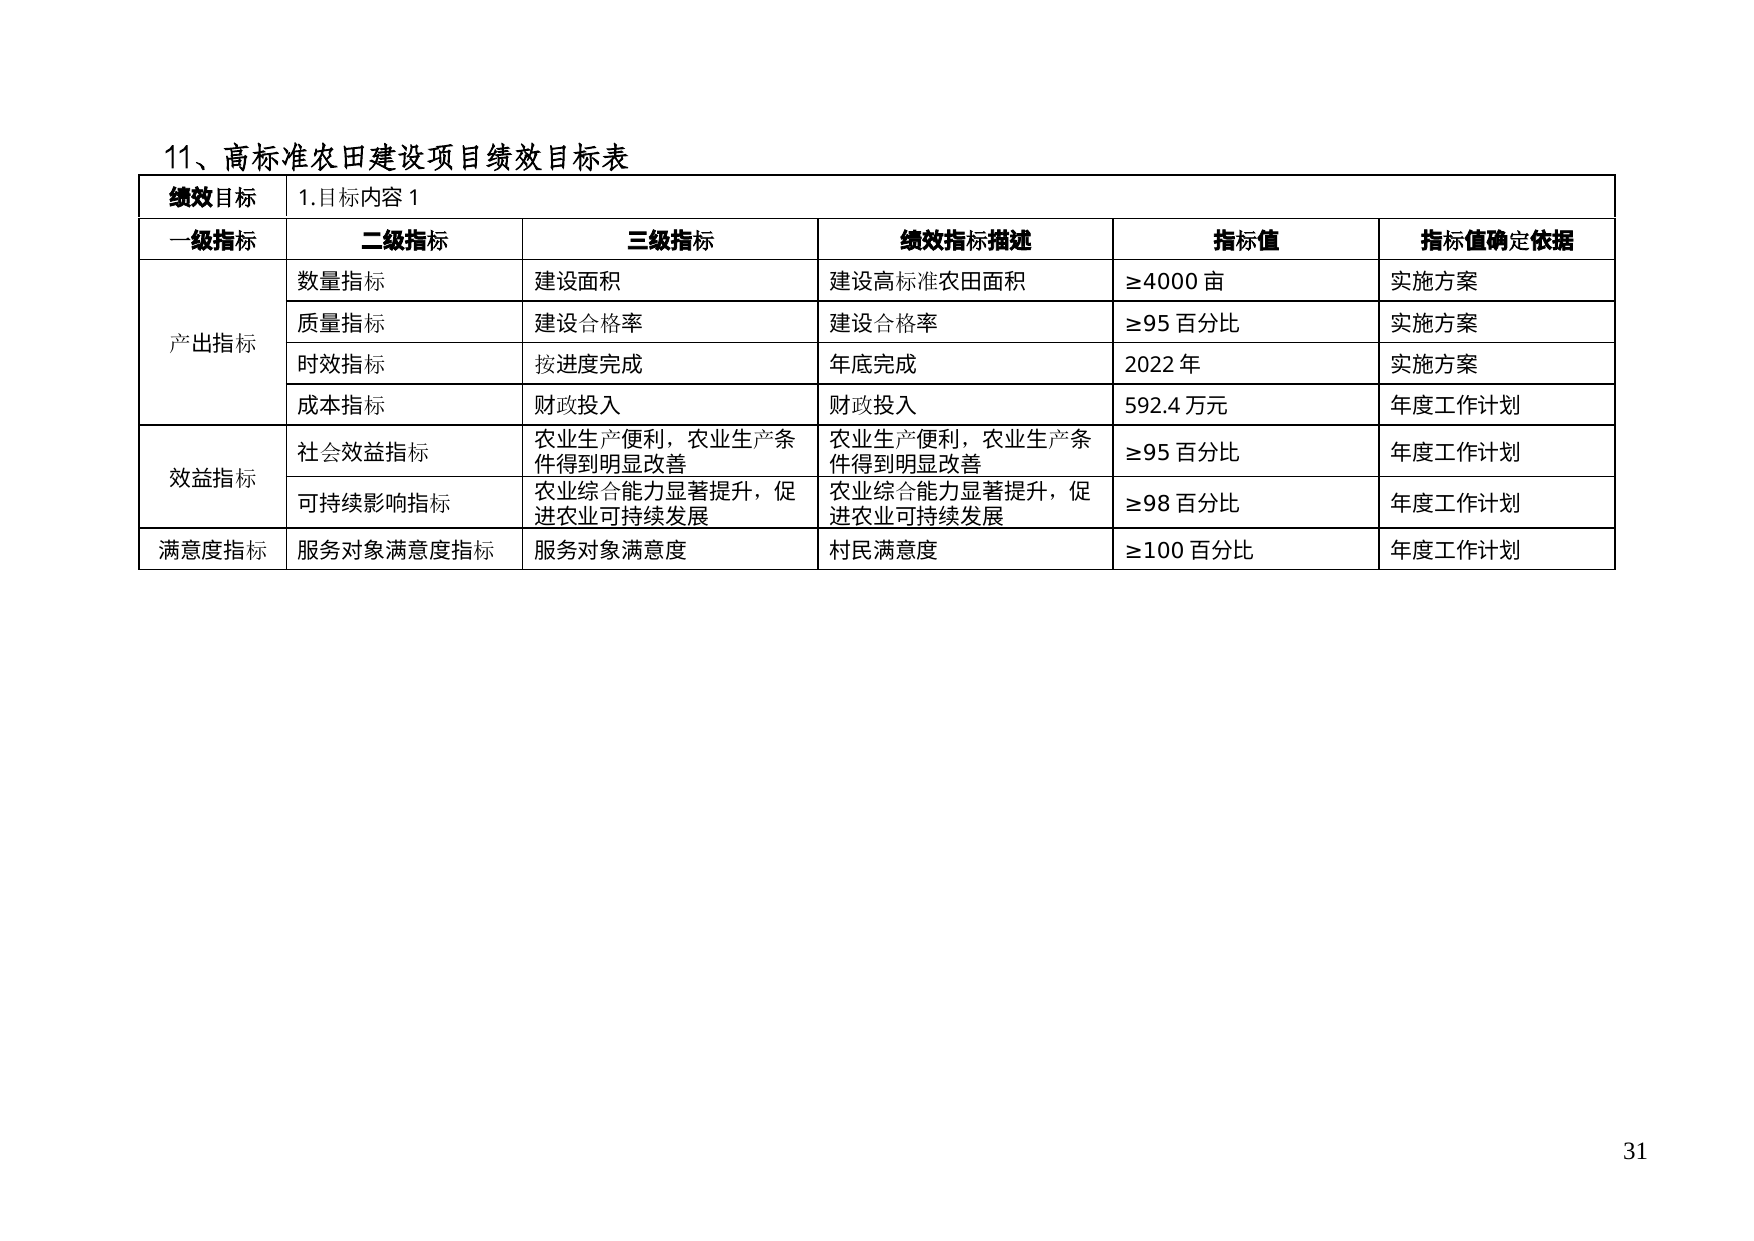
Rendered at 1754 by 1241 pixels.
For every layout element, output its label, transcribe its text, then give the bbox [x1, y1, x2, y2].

table_cell 农业综合能力显著提升，促进农业可持续发展 [819, 477, 1112, 527]
table_cell 农业生产便利，农业生产条件得到明显改善 [523, 426, 817, 476]
table_cell 实施方案 [1380, 260, 1614, 300]
table_cell 592.4万元 [1114, 385, 1378, 424]
table_cell 质量指标 [287, 302, 522, 341]
table_header 1.目标内容1 [287, 176, 1614, 216]
table_cell 年度工作计划 [1380, 385, 1614, 424]
table_header 绩效指标描述 [819, 219, 1112, 259]
table_cell ≥100百分比 [1114, 529, 1378, 569]
table_cell 建设面积 [523, 260, 817, 300]
table_cell 农业综合能力显著提升，促进农业可持续发展 [523, 477, 817, 527]
table_cell 建设合格率 [819, 302, 1112, 341]
table_cell ≥98百分比 [1114, 477, 1378, 527]
table_cell 服务对象满意度指标 [287, 529, 522, 569]
table_cell 2022年 [1114, 343, 1378, 383]
table_cell 满意度指标 [140, 529, 286, 569]
table_cell 建设高标准农田面积 [819, 260, 1112, 300]
table_header 二级指标 [287, 219, 522, 259]
table_cell 农业生产便利，农业生产条件得到明显改善 [819, 426, 1112, 476]
table_cell 产出指标 [140, 260, 286, 424]
table_cell 服务对象满意度 [523, 529, 817, 569]
table_header 一级指标 [140, 219, 286, 259]
table_cell 时效指标 [287, 343, 522, 383]
table_cell 年度工作计划 [1380, 477, 1614, 527]
table_cell 财政投入 [819, 385, 1112, 424]
table_header 三级指标 [523, 219, 817, 259]
table_cell ≥95百分比 [1114, 302, 1378, 341]
table_header 绩效目标 [140, 176, 286, 216]
table_cell 效益指标 [140, 426, 286, 527]
table_cell 财政投入 [523, 385, 817, 424]
table_cell 年度工作计划 [1380, 426, 1614, 476]
table_cell 村民满意度 [819, 529, 1112, 569]
table_cell ≥95百分比 [1114, 426, 1378, 476]
table_cell 实施方案 [1380, 302, 1614, 341]
table_cell 年底完成 [819, 343, 1112, 383]
table_cell 按进度完成 [523, 343, 817, 383]
table_cell 年度工作计划 [1380, 529, 1614, 569]
table_cell ≥4000亩 [1114, 260, 1378, 300]
table_cell 可持续影响指标 [287, 477, 522, 527]
table_header 指标值确定依据 [1380, 219, 1614, 259]
table_cell 成本指标 [287, 385, 522, 424]
table_cell 社会效益指标 [287, 426, 522, 476]
table_cell 数量指标 [287, 260, 522, 300]
table_cell 建设合格率 [523, 302, 817, 341]
table_header 指标值 [1114, 219, 1378, 259]
text 11、高标准农田建设项目绩效目标表 [106, 142, 1648, 174]
table_cell 实施方案 [1380, 343, 1614, 383]
